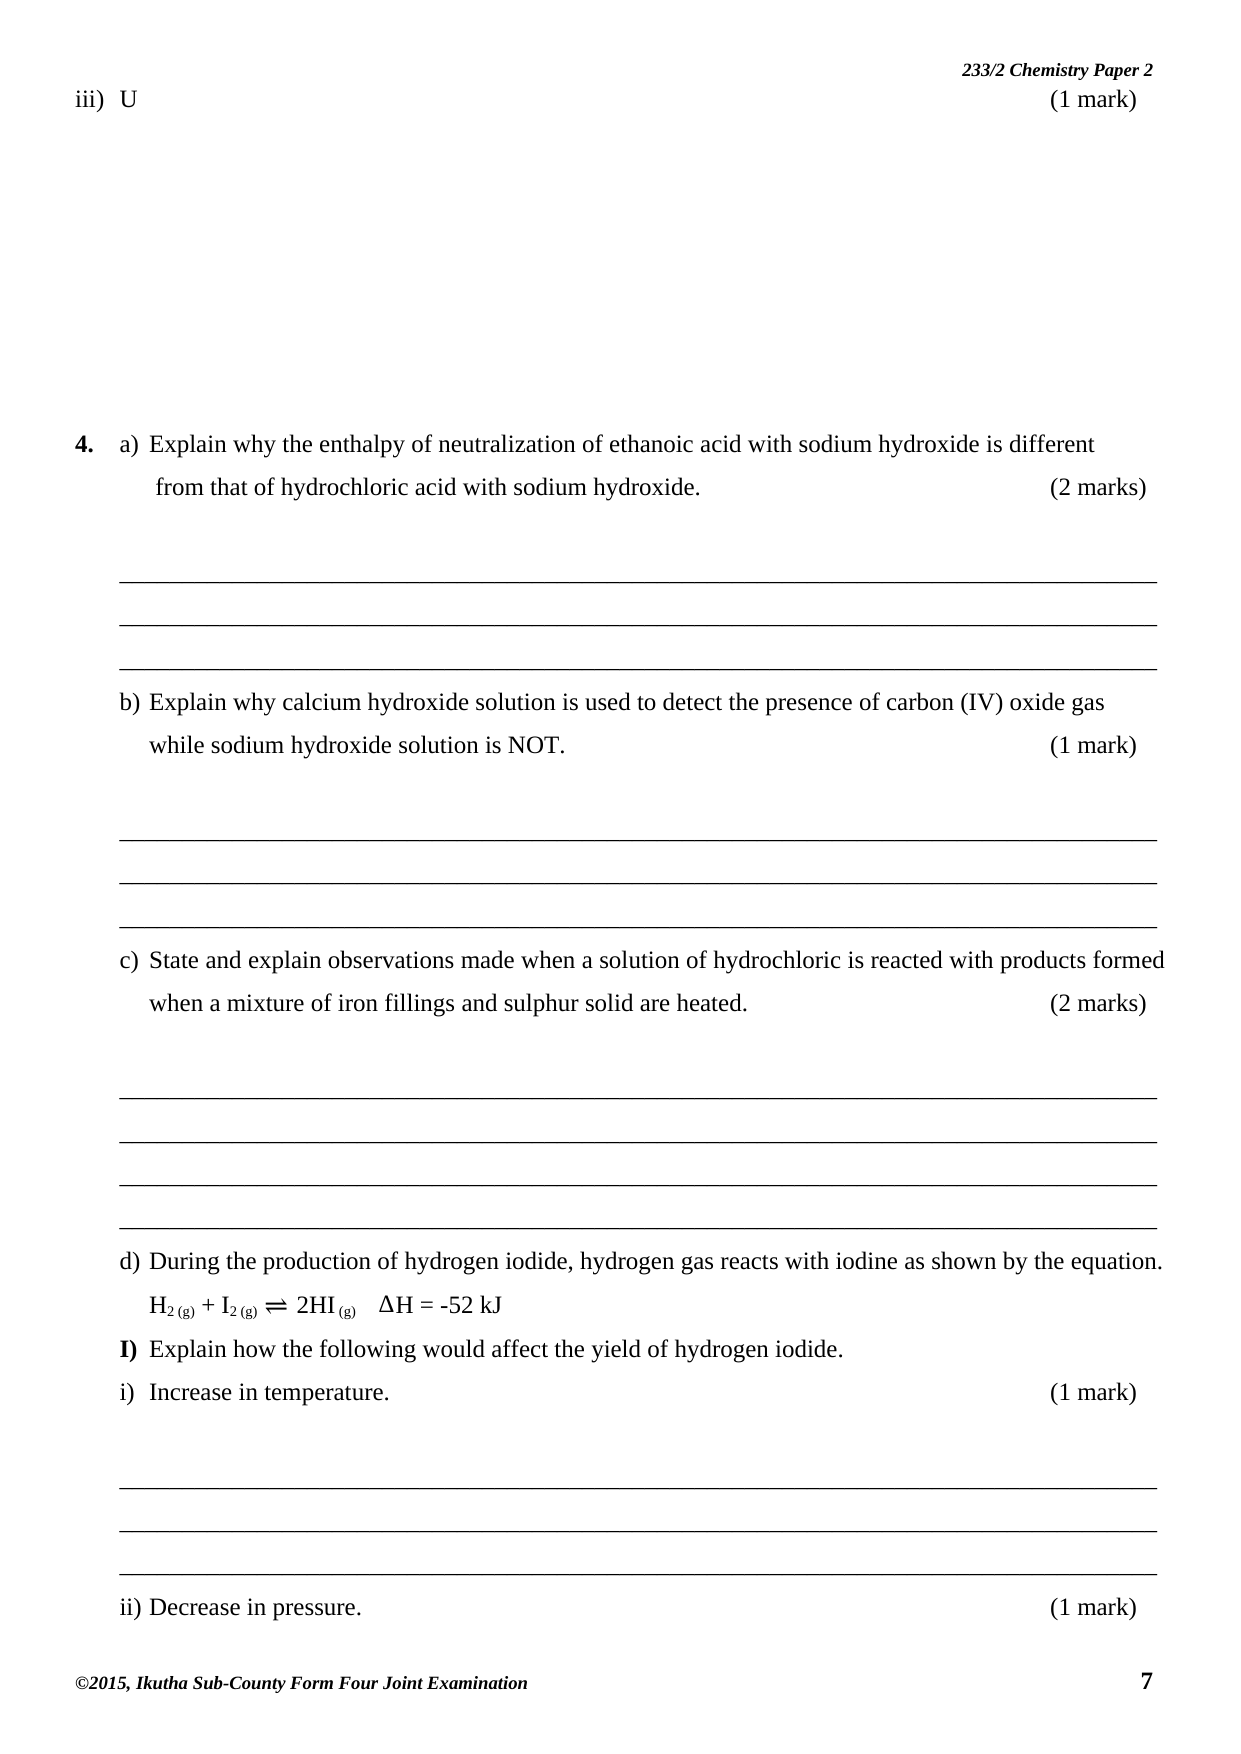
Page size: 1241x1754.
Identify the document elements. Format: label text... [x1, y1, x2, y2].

text _________________________________________________________________________________________________________________________________________________________________________________________________________________________________________________________ [75, 515, 1165, 672]
list a) Explain why the enthalpy of neutralization of ethanoic acid with sodium hydroxide is different from that of hydrochloric acid with sodium hydroxide. (2 marks) [75, 429, 1165, 501]
list iii) U (1 mark) [75, 84, 1165, 113]
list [75, 1421, 1165, 1578]
list d) During the production of hydrogen iodide, hydrogen gas reacts with iodine as shown by the equation. [75, 1246, 1165, 1275]
list I) Explain how the following would affect the yield of hydrogen iodide. [75, 1334, 1165, 1363]
list i) Increase in temperature. (1 mark) [75, 1377, 1165, 1406]
list b) Explain why calcium hydroxide solution is used to detect the presence of carbon (IV) oxide gas while sodium hydroxide solution is NOT. (1 mark) [75, 687, 1165, 759]
list ii) Decrease in pressure. (1 mark) [75, 1592, 1165, 1621]
list ___________________________________________________________________________________ [75, 1203, 1165, 1232]
list c) State and explain observations made when a solution of hydrochloric is reacted with products formed when a mixture of iron fillings and sulphur solid are heated. (2 marks) [75, 945, 1165, 1017]
list H2 (g) + I2 (g) ⇌ 2HI (g) H = -52 kJ [75, 1289, 1165, 1319]
